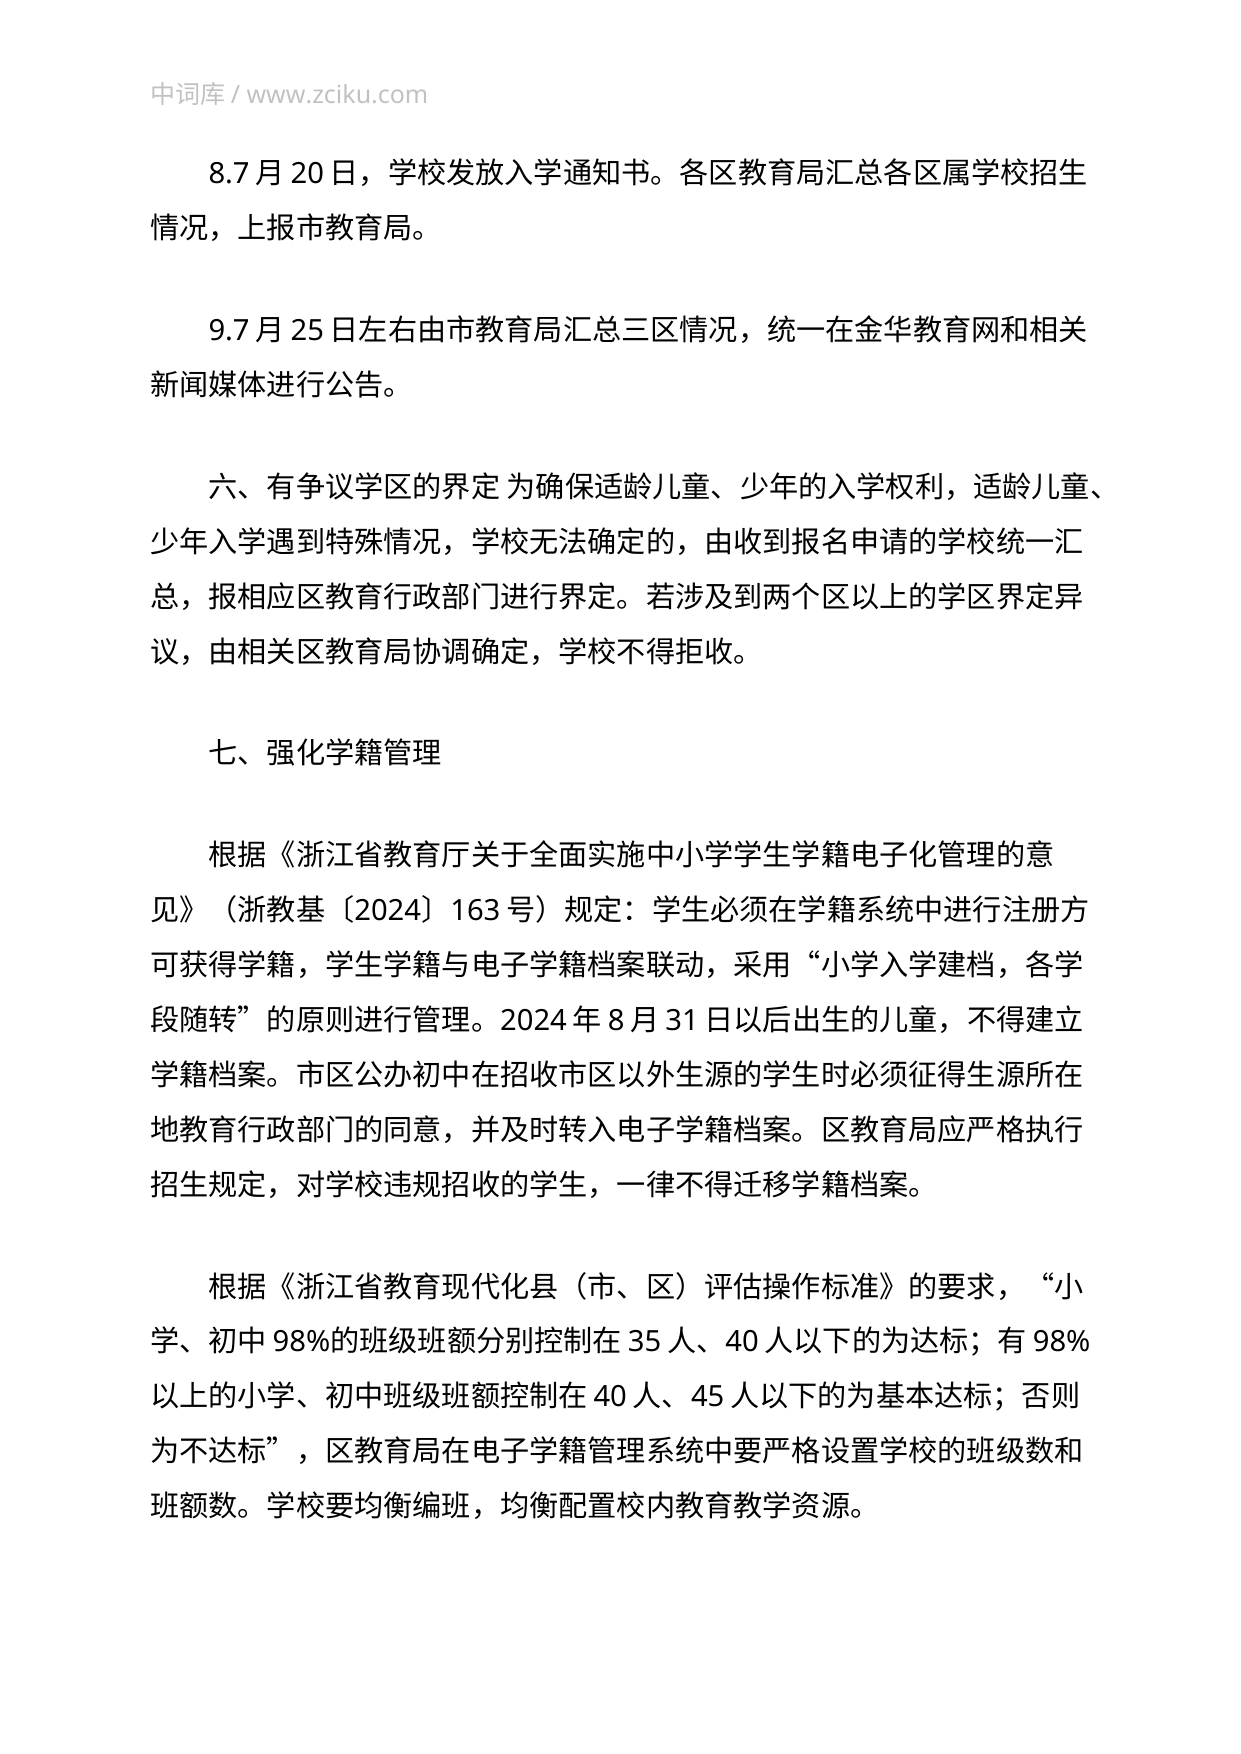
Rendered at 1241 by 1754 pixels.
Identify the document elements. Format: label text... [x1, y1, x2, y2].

text 根据《浙江省教育厅关于全面实施中小学学生学籍电子化管理的意见》（浙教基〔2024〕163号）规定：学生必须在学籍系统中进行注册方可获得学籍，学生学籍与电子学籍档案联动，采用“小学入学建档，各学段随转”的原则进行管理。2024年8月31日以后出生的儿童，不得建立学籍档案。市区公办初中在招收市区以外生源的学生时必须征得生源所在地教育行政部门的同意，并及时转入电子学籍档案。区教育局应严格执行招生规定，对学校违规招收的学生，一律不得迁移学籍档案。 [150, 832, 1090, 1204]
text 根据《浙江省教育现代化县（市、区）评估操作标准》的要求，“小学、初中98%的班级班额分别控制在35人、40人以下的为达标；有98%以上的小学、初中班级班额控制在40人、45人以下的为基本达标；否则为不达标”，区教育局在电子学籍管理系统中要严格设置学校的班级数和班额数。学校要均衡编班，均衡配置校内教育教学资源。 [150, 1263, 1090, 1525]
text 七、强化学籍管理 [150, 730, 1090, 772]
text 六、有争议学区的界定 为确保适龄儿童、少年的入学权利，适龄儿童、少年入学遇到特殊情况，学校无法确定的，由收到报名申请的学校统一汇总，报相应区教育行政部门进行界定。若涉及到两个区以上的学区界定异议，由相关区教育局协调确定，学校不得拒收。 [150, 463, 1090, 671]
text 8.7月20日，学校发放入学通知书。各区教育局汇总各区属学校招生情况，上报市教育局。 [150, 150, 1090, 247]
text 9.7月25日左右由市教育局汇总三区情况，统一在金华教育网和相关新闻媒体进行公告。 [150, 307, 1090, 404]
